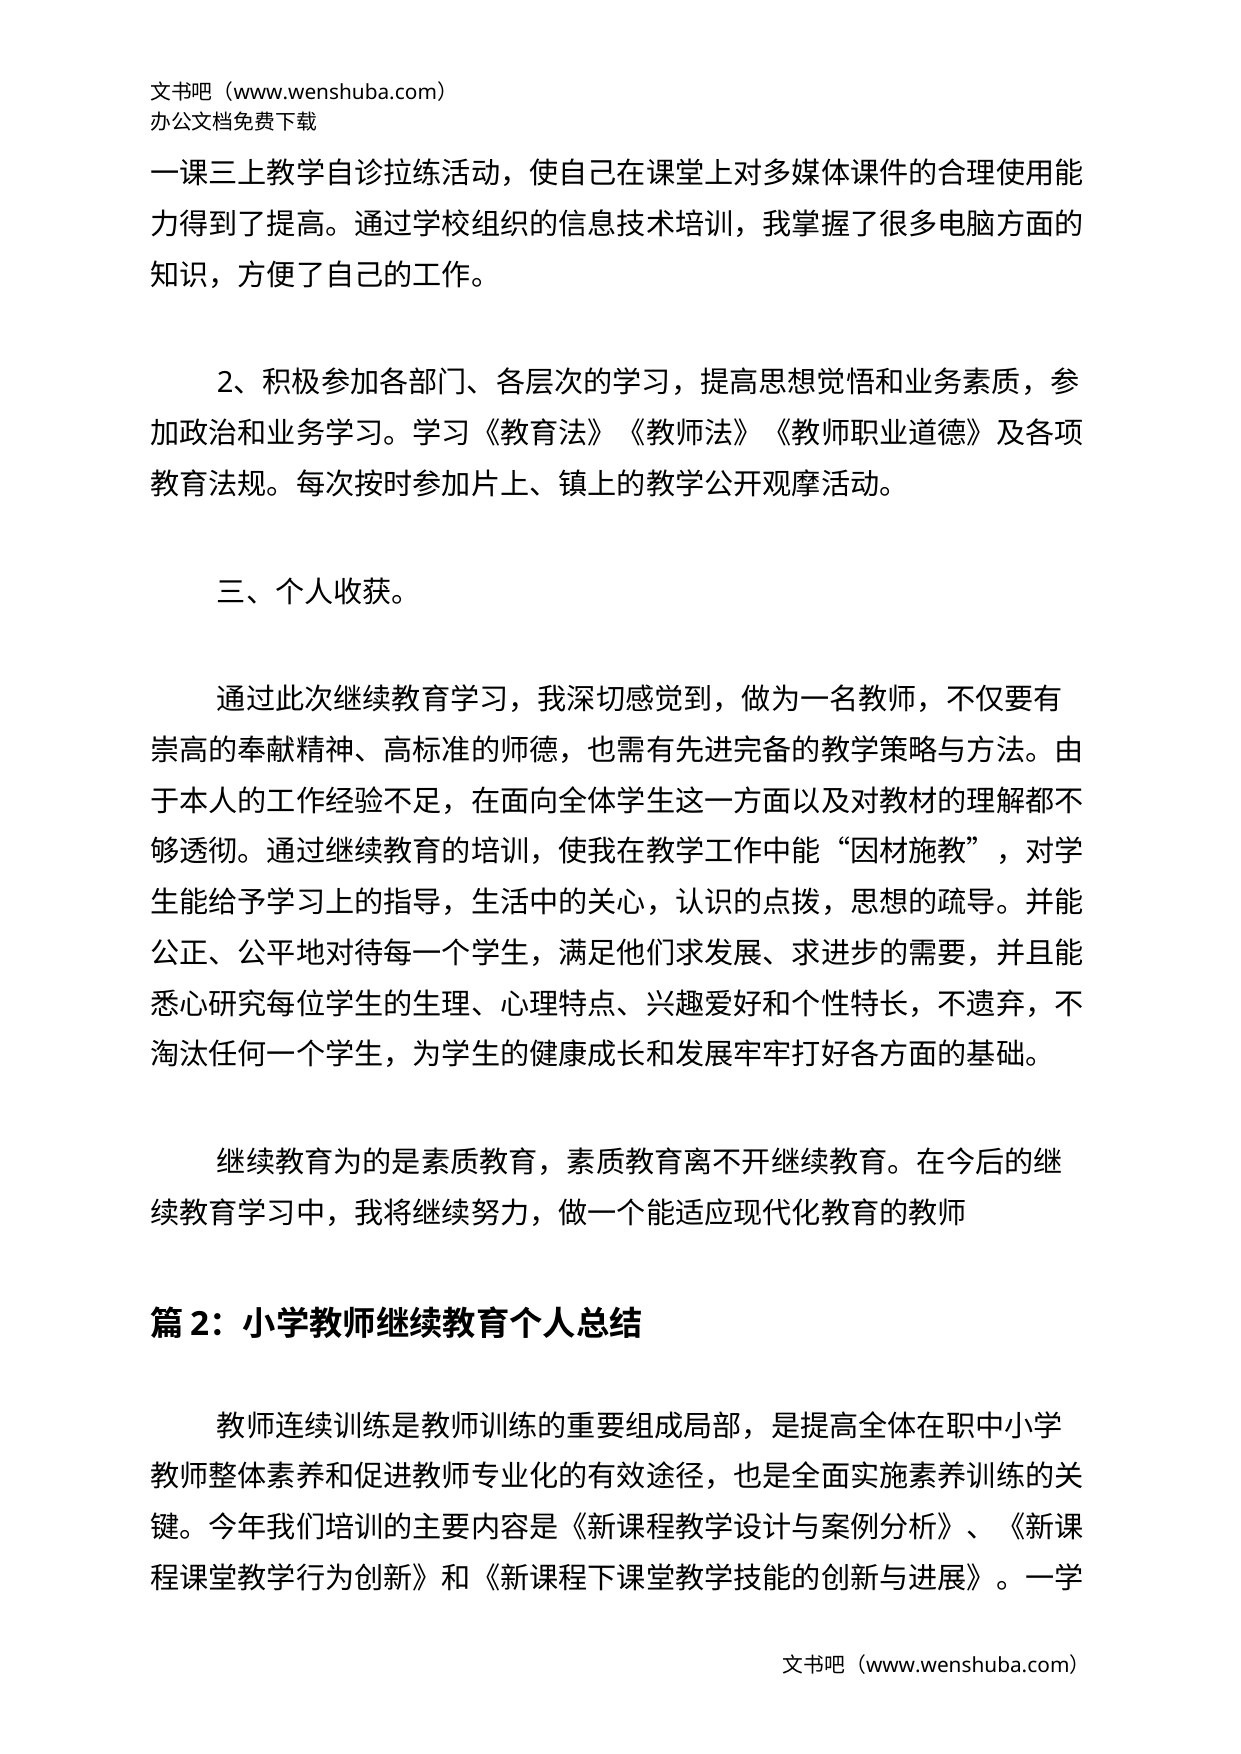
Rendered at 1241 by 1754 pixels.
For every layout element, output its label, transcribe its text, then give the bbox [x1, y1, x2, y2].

text 篇2：小学教师继续教育个人总结 [150, 1297, 1090, 1345]
text 通过此次继续教育学习，我深切感觉到，做为一名教师，不仅要有崇高的奉献精神、高标准的师德，也需有先进完备的教学策略与方法。由于本人的工作经验不足，在面向全体学生这一方面以及对教材的理解都不够透彻。通过继续教育的培训，使我在教学工作中能“因材施教”，对学生能给予学习上的指导，生活中的关心，认识的点拨，思想的疏导。并能公正、公平地对待每一个学生，满足他们求发展、求进步的需要，并且能悉心研究每位学生的生理、心理特点、兴趣爱好和个性特长，不遗弃，不淘汰任何一个学生，为学生的健康成长和发展牢牢打好各方面的基础。 [150, 676, 1090, 1073]
text 继续教育为的是素质教育，素质教育离不开继续教育。在今后的继续教育学习中，我将继续努力，做一个能适应现代化教育的教师 [150, 1138, 1090, 1232]
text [150, 1402, 1090, 1597]
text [150, 150, 1090, 294]
text 2、积极参加各部门、各层次的学习，提高思想觉悟和业务素质，参加政治和业务学习。学习《教育法》《教师法》《教师职业道德》及各项教育法规。每次按时参加片上、镇上的教学公开观摩活动。 [150, 359, 1090, 503]
text 三、个人收获。 [150, 568, 1090, 611]
